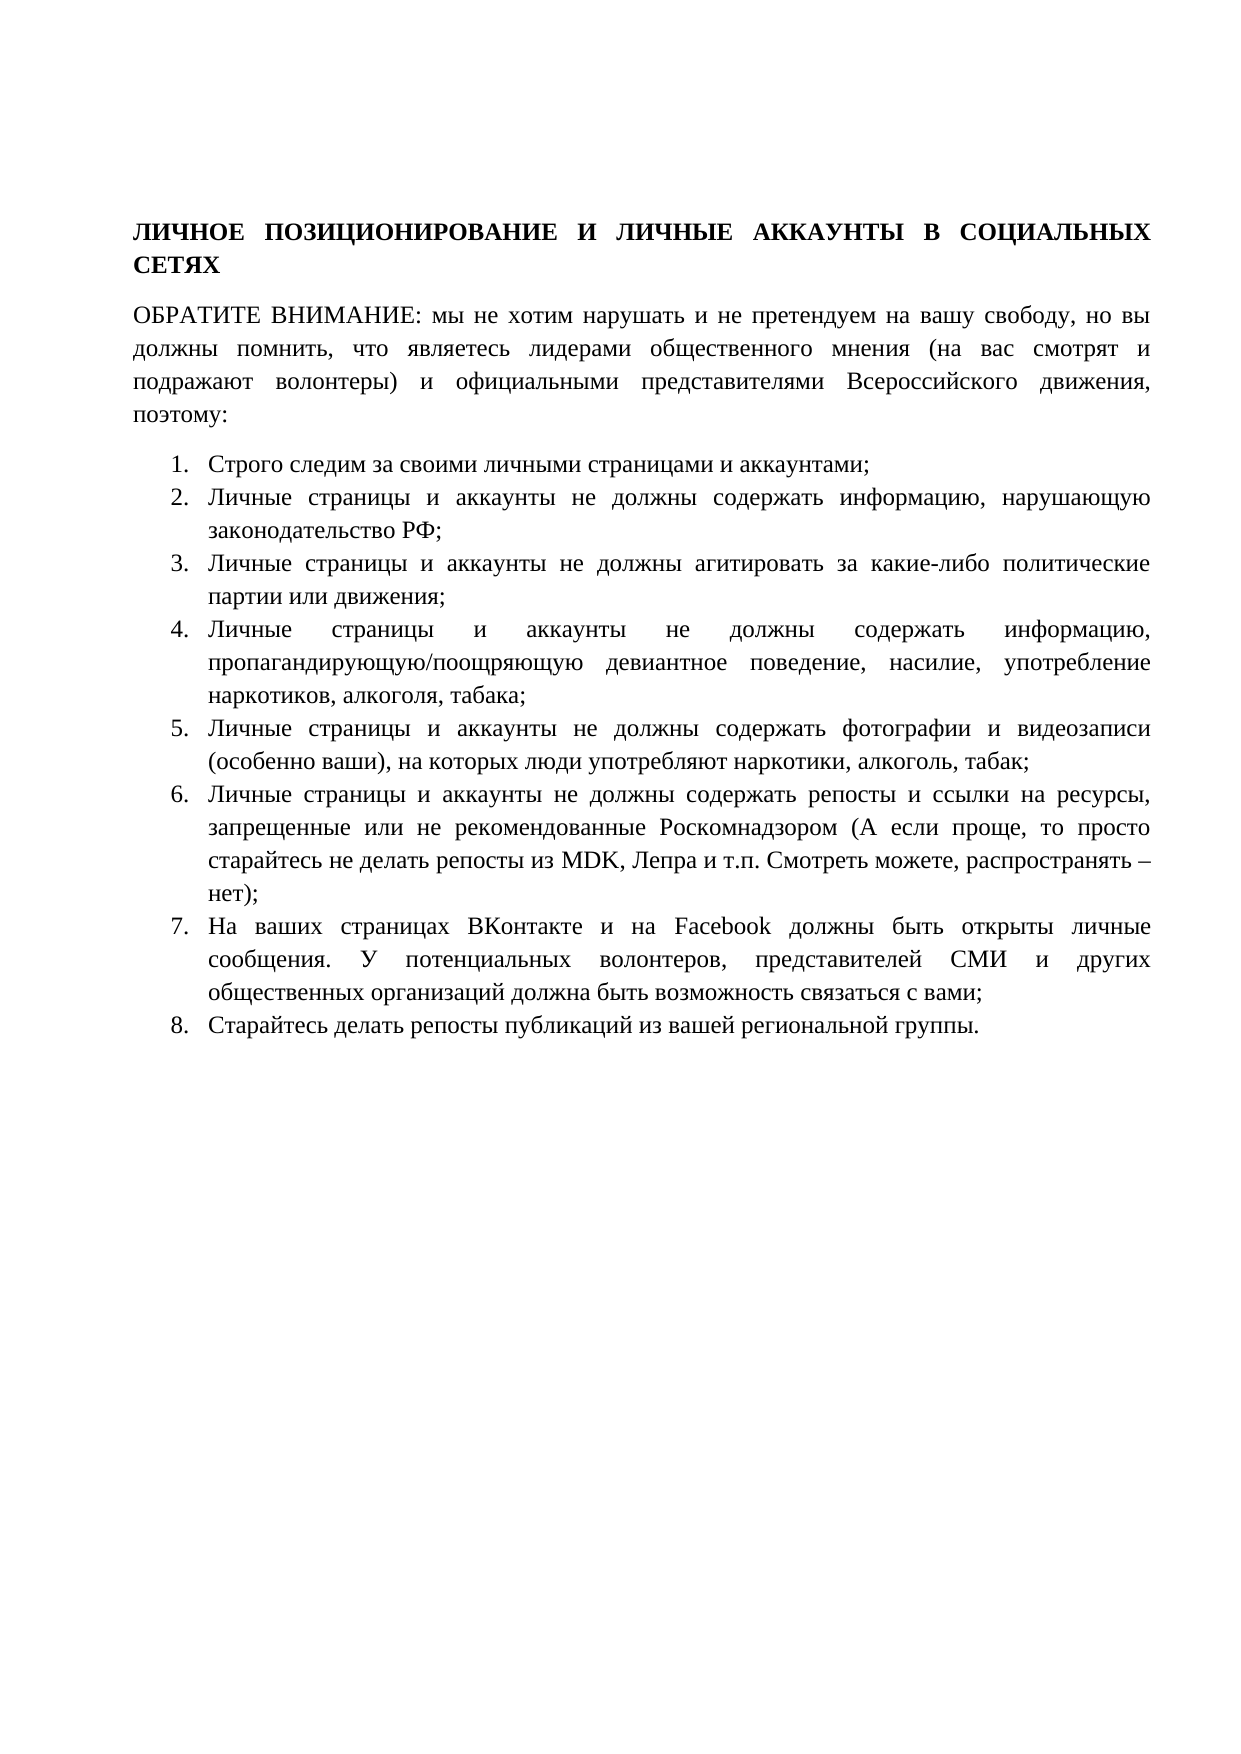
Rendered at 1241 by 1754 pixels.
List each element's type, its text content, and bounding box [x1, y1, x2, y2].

list Личные страницы и аккаунты не должны содержать информацию, пропагандирующую/поощряющую девиантное поведение, насилие, употребление наркотиков, алкоголя, табака; [170, 614, 1152, 709]
list Личные страницы и аккаунты не должны содержать информацию, нарушающую законодательство РФ; [170, 482, 1152, 544]
list Личные страницы и аккаунты не должны содержать фотографии и видеозаписи (особенно ваши), на которых люди употребляют наркотики, алкоголь, табак; [170, 713, 1152, 775]
list Строго следим за своими личными страницами и аккаунтами; [170, 449, 1152, 478]
list На ваших страницах ВКонтакте и на Facebook должны быть открыты личные сообщения. У потенциальных волонтеров, представителей СМИ и других общественных организаций должна быть возможность связаться с вами; [170, 911, 1152, 1006]
list Личные страницы и аккаунты не должны содержать репосты и ссылки на ресурсы, запрещенные или не рекомендованные Роскомнадзором (А если проще, то просто старайтесь не делать репосты из MDK, Лепра и т.п. Смотреть можете, распространять – нет); [170, 779, 1152, 907]
text ЛИЧНОЕ ПОЗИЦИОНИРОВАНИЕ И ЛИЧНЫЕ АККАУНТЫ В СОЦИАЛЬНЫХ СЕТЯХ [133, 217, 1152, 279]
list Личные страницы и аккаунты не должны агитировать за какие-либо политические партии или движения; [170, 548, 1152, 610]
list Старайтесь делать репосты публикаций из вашей региональной группы. [170, 1010, 1152, 1039]
text ОБРАТИТЕ ВНИМАНИЕ: мы не хотим нарушать и не претендуем на вашу свободу, но вы должны помнить, что являетесь лидерами общественного мнения (на вас смотрят и подражают волонтеры) и официальными представителями Всероссийского движения, поэтому: [133, 300, 1152, 428]
